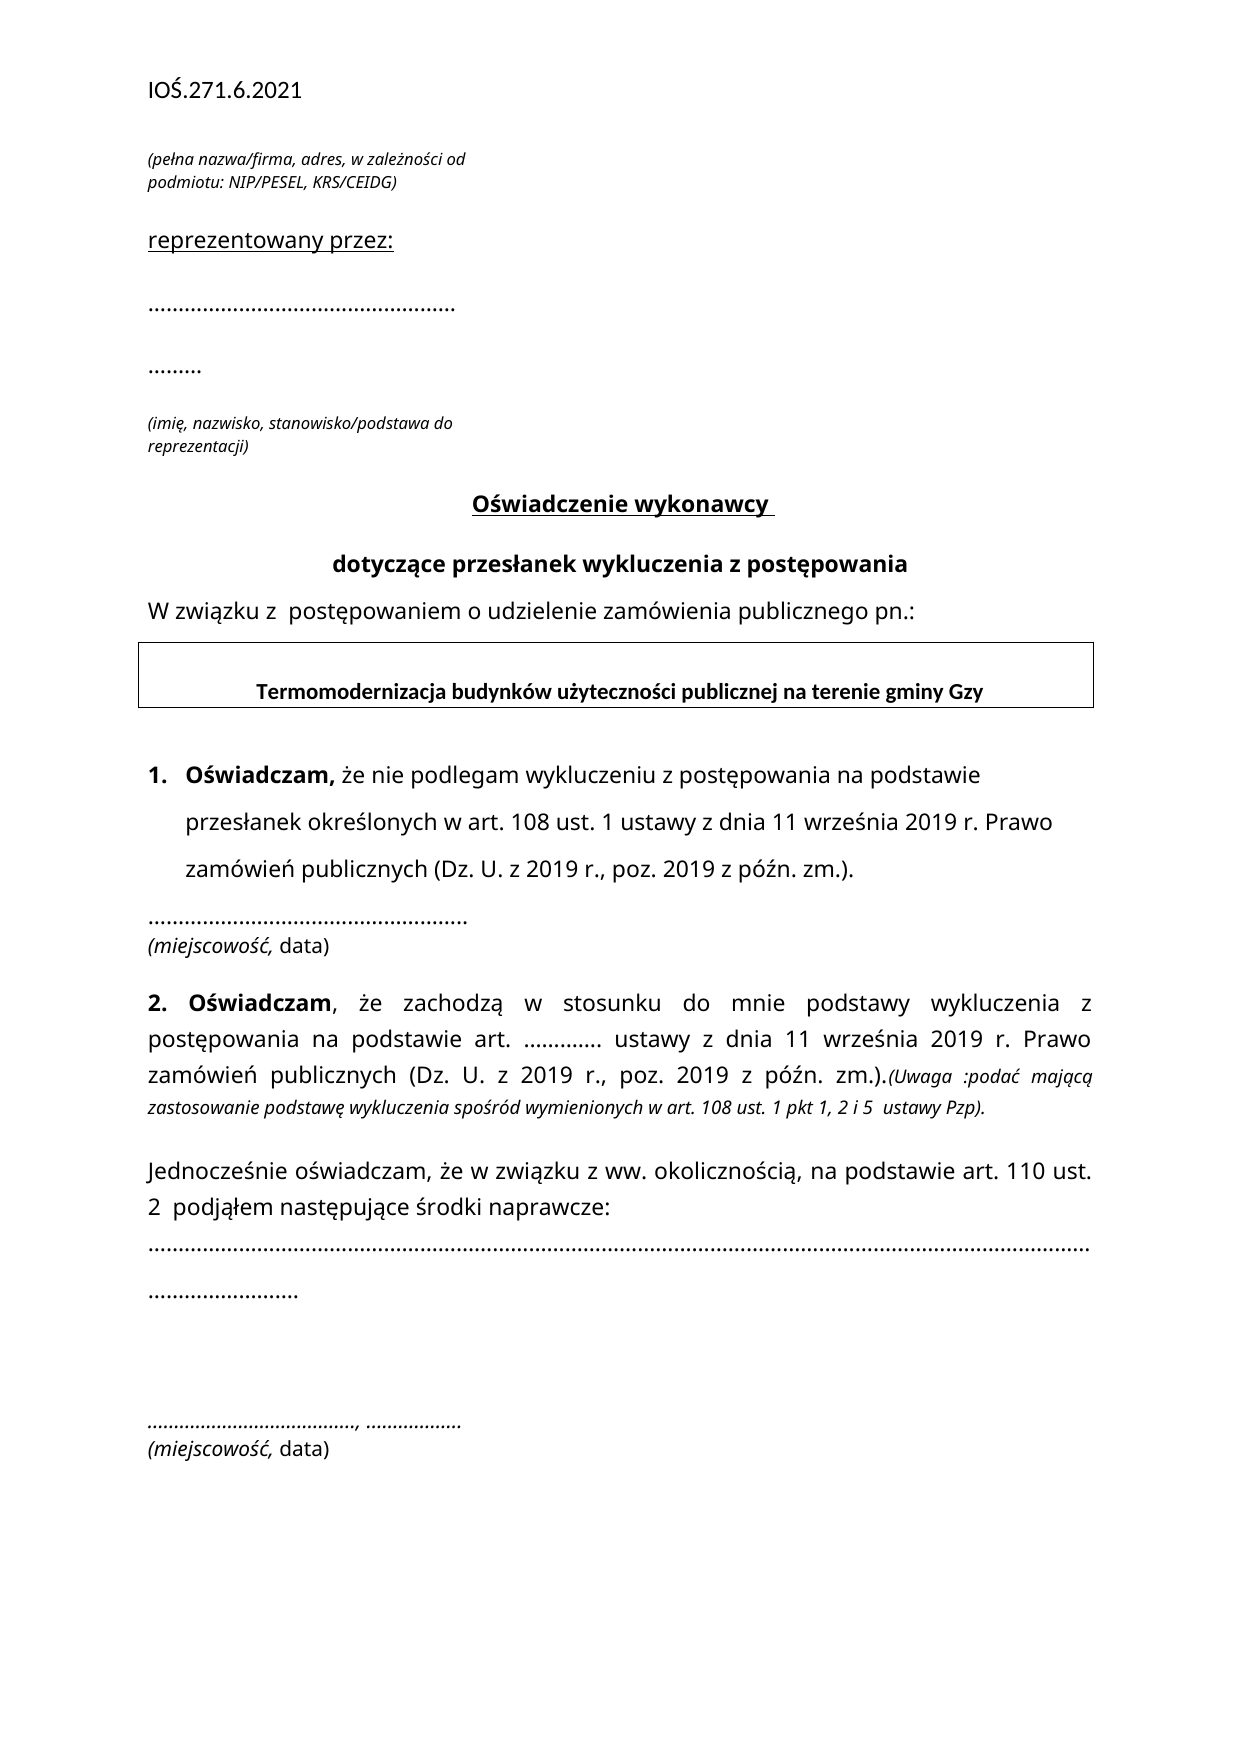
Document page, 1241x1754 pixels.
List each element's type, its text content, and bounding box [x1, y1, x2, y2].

text ………………………………………………………………………………………………………………………………………………………………. [148, 1227, 1093, 1305]
text dotyczące przesłanek wykluczenia z postępowania [148, 548, 1093, 579]
text (miejscowość, data) [148, 931, 1093, 959]
text (imię, nazwisko, stanowisko/podstawa do reprezentacji) [148, 412, 472, 457]
text …………………………………………………… [148, 287, 472, 381]
text W związku z postępowaniem o udzielenie zamówienia publicznego pn.: [148, 595, 1093, 626]
text Jednocześnie oświadczam, że w związku z ww. okolicznością, na podstawie art. 110 ust. 2 podjąłem następujące środki naprawcze: [148, 1155, 1093, 1222]
text …………………………………, ……………… [148, 1406, 1093, 1434]
text reprezentowany przez: [148, 224, 1093, 256]
list Oświadczam, że nie podlegam wykluczeniu z postępowania na podstawie przesłanek określonych w art. 108 ust. 1 ustawy z dnia 11 września 2019 r. Prawo zamówień publicznych (Dz. U. z 2019 r., poz. 2019 z późn. zm.). [148, 759, 1093, 884]
text …………………………………………….. [148, 900, 1093, 931]
text Oświadczenie wykonawcy [148, 488, 1093, 520]
text 2. Oświadczam, że zachodzą w stosunku do mnie podstawy wykluczenia z postępowania na podstawie art. …………. ustawy z dnia 11 września 2019 r. Prawo zamówień publicznych (Dz. U. z 2019 r., poz. 2019 z późn. zm.).(Uwaga :podać mającą zastosowanie podstawę wykluczenia spośród wymienionych w art. 108 ust. 1 pkt 1, 2 i 5 ustawy Pzp). [148, 987, 1093, 1120]
text (pełna nazwa/firma, adres, w zależności od podmiotu: NIP/PESEL, KRS/CEIDG) [148, 148, 472, 193]
text (miejscowość, data) [148, 1434, 1093, 1463]
text Termomodernizacja budynków użyteczności publicznej na terenie gminy Gzy [139, 674, 1093, 707]
